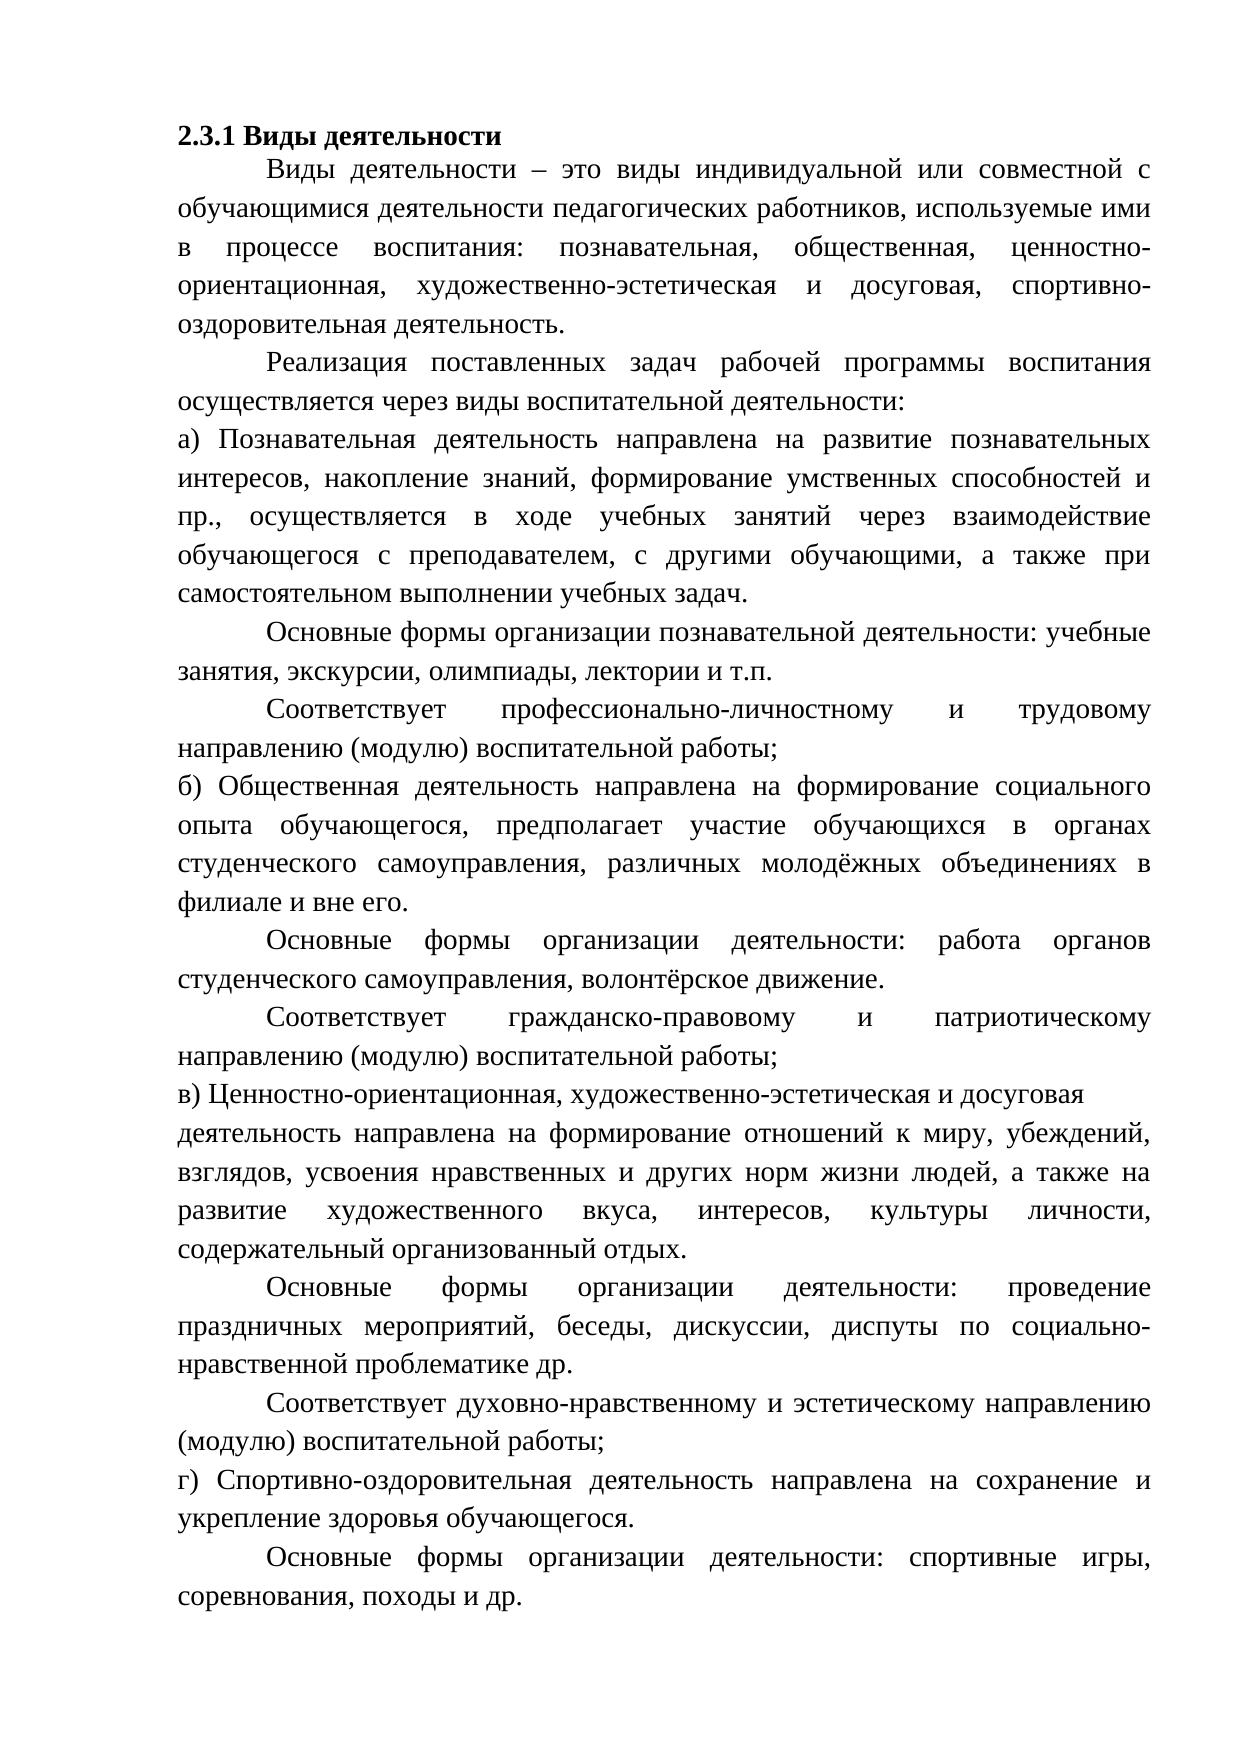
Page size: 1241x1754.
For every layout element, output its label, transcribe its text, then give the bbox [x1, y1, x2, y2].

text деятельность направлена на формирование отношений к миру, убеждений, взглядов, усвоения нравственных и других норм жизни людей, а также на развитие художественного вкуса, интересов, культуры личности, содержательный организованный отдых. [177, 1115, 1152, 1264]
text Соответствует духовно-нравственному и эстетическому направлению (модулю) воспитательной работы; [177, 1385, 1152, 1457]
text в) Ценностно-ориентационная, художественно-эстетическая и досуговая [177, 1077, 1152, 1110]
text а) Познавательная деятельность направлена на развитие познавательных интересов, накопление знаний, формирование умственных способностей и пр., осуществляется в ходе учебных занятий через взаимодействие обучающегося с преподавателем, с другими обучающими, а также при самостоятельном выполнении учебных задач. [177, 421, 1152, 609]
text Соответствует гражданско-правовому и патриотическому направлению (модулю) воспитательной работы; [177, 999, 1152, 1072]
text Основные формы организации деятельности: работа органов студенческого самоуправления, волонтёрское движение. [177, 922, 1152, 994]
text г) Спортивно-оздоровительная деятельность направлена на сохранение и укрепление здоровья обучающегося. [177, 1462, 1152, 1534]
text Виды деятельности – это виды индивидуальной или совместной с обучающимися деятельности педагогических работников, используемые ими в процессе воспитания: познавательная, общественная, ценностно-ориентационная, художественно-эстетическая и досуговая, спортивно-оздоровительная деятельность. [177, 152, 1152, 339]
text Основные формы организации деятельности: спортивные игры, соревнования, походы и др. [177, 1539, 1152, 1611]
text Основные формы организации деятельности: проведение праздничных мероприятий, беседы, дискуссии, диспуты по социально-нравственной проблематике др. [177, 1269, 1152, 1380]
text Соответствует профессионально-личностному и трудовому направлению (модулю) воспитательной работы; [177, 691, 1152, 763]
text б) Общественная деятельность направлена на формирование социального опыта обучающегося, предполагает участие обучающихся в органах студенческого самоуправления, различных молодёжных объединениях в филиале и вне его. [177, 768, 1152, 917]
text Основные формы организации познавательной деятельности: учебные занятия, экскурсии, олимпиады, лектории и т.п. [177, 614, 1152, 686]
text Реализация поставленных задач рабочей программы воспитания осуществляется через виды воспитательной деятельности: [177, 344, 1152, 416]
text 2.3.1 Виды деятельности [177, 118, 1152, 152]
